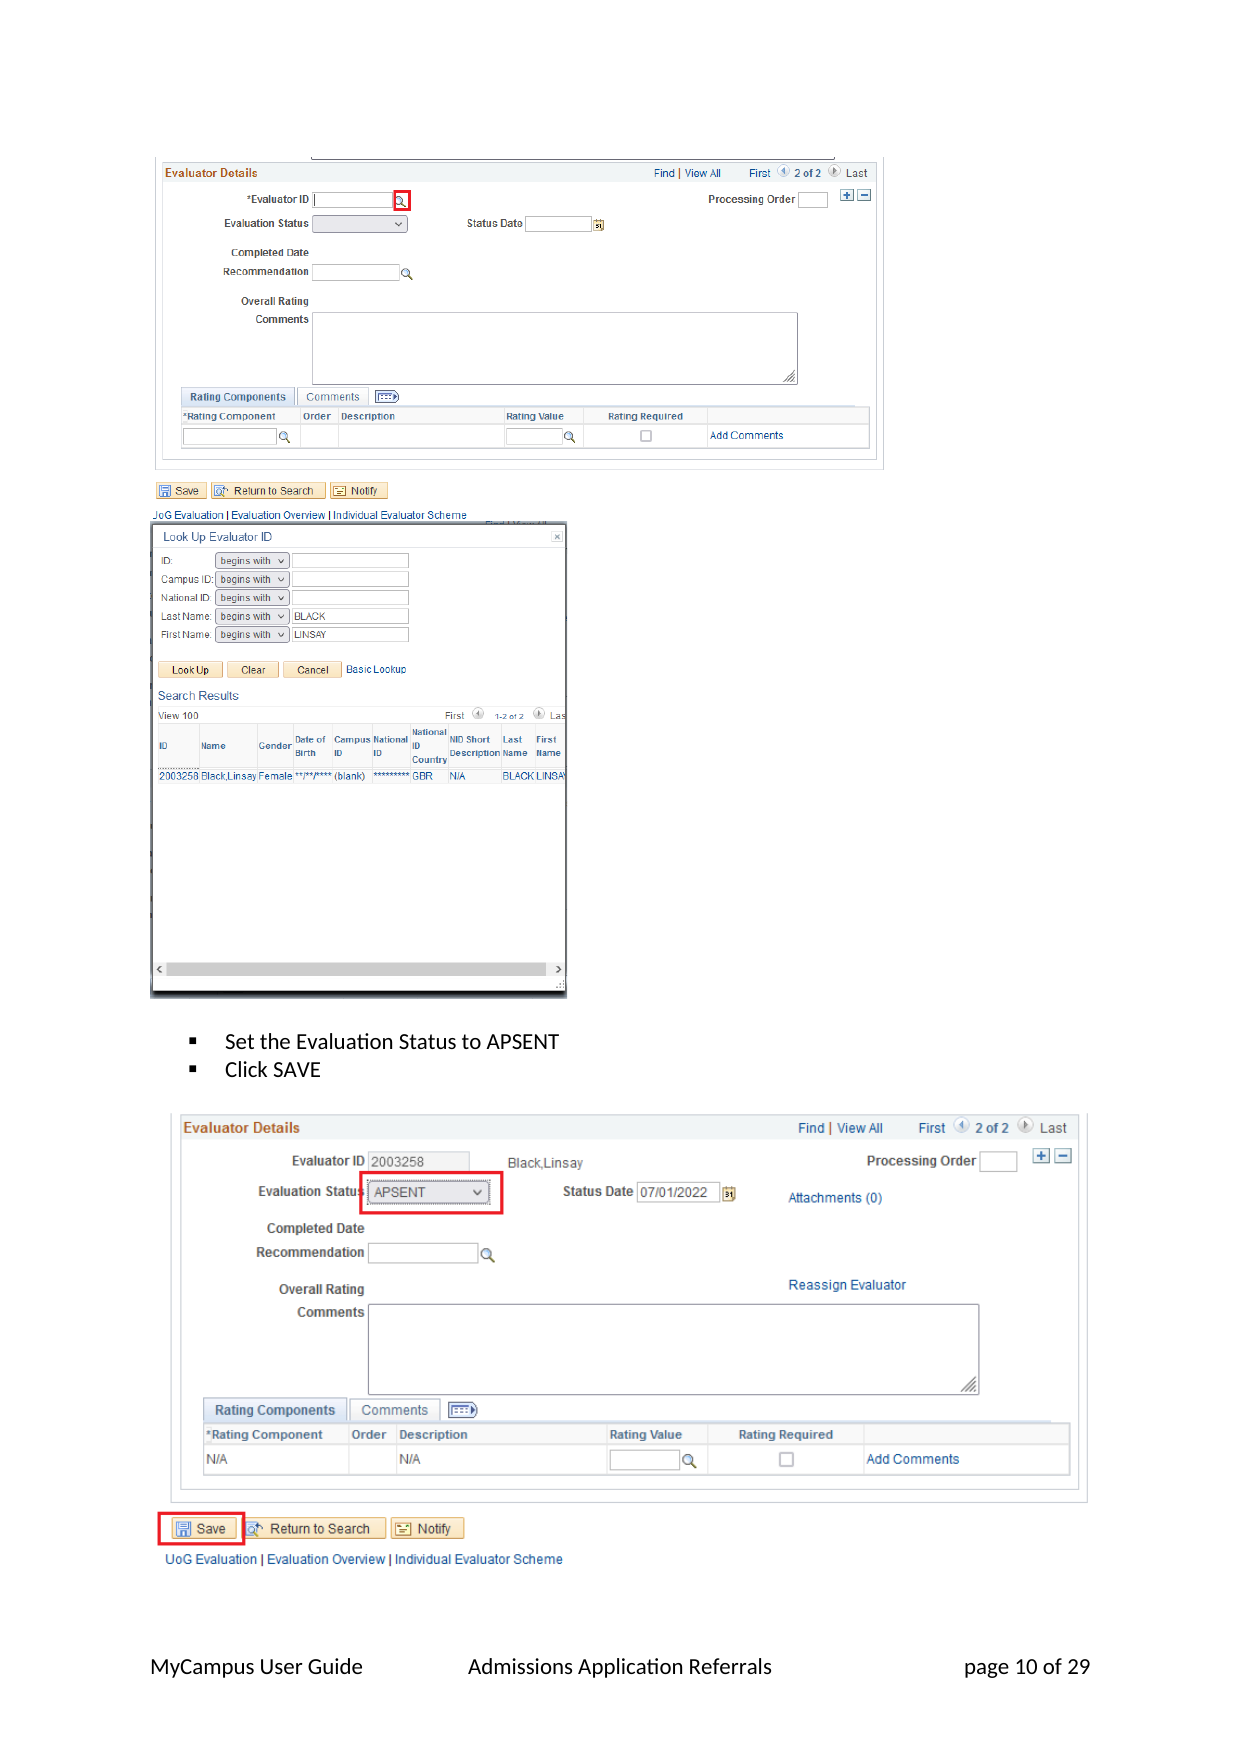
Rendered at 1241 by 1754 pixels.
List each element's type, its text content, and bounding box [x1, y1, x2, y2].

list Click SAVE [187, 1055, 1090, 1083]
picture [150, 150, 887, 999]
list Set the Evaluation Status to APSENT [187, 1027, 1090, 1055]
picture [150, 1110, 1089, 1576]
